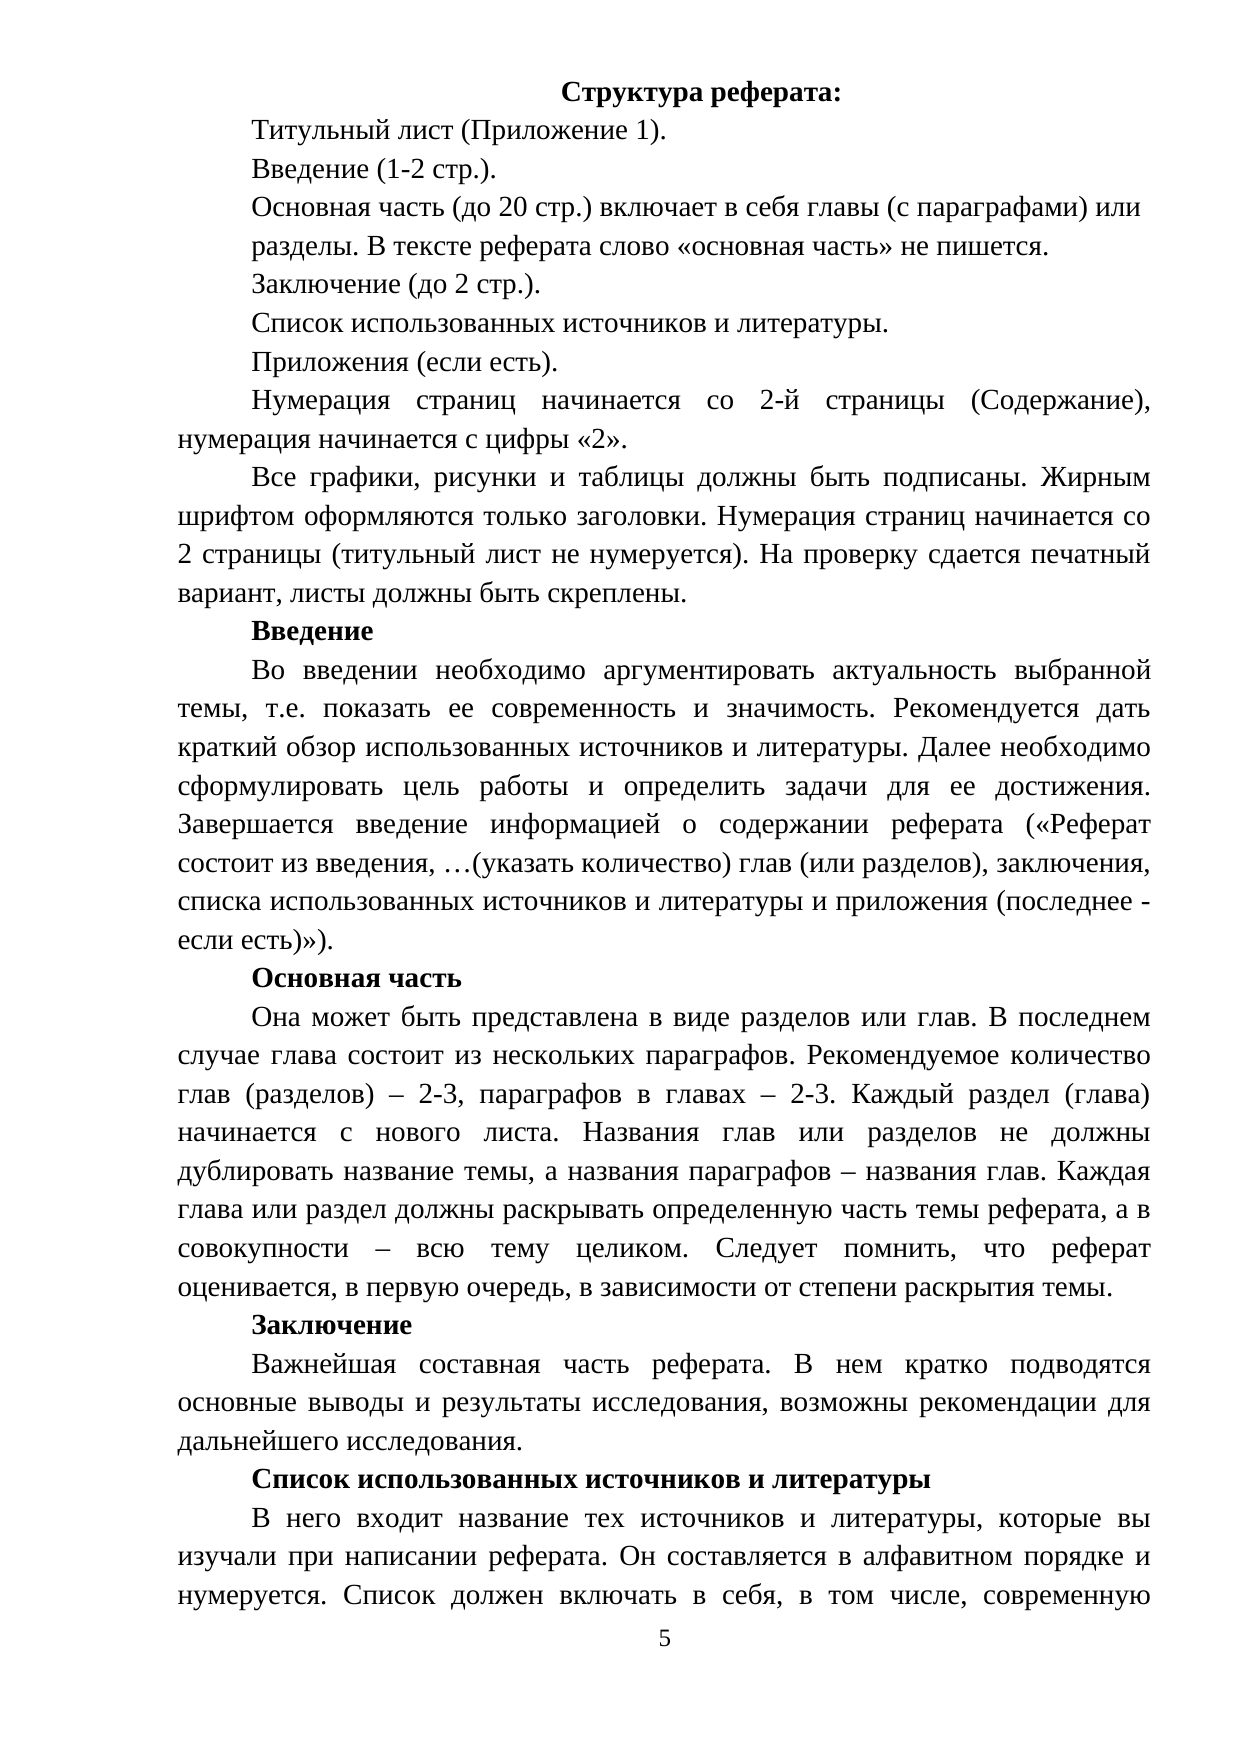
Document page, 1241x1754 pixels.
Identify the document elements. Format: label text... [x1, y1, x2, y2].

text Все графики, рисунки и таблицы должны быть подписаны. Жирным шрифтом оформляются только заголовки. Нумерация страниц начинается со 2 страницы (титульный лист не нумеруется). На проверку сдается печатный вариант, листы должны быть скреплены. [177, 459, 1152, 608]
text Список использованных источников и литературы. [177, 305, 1152, 339]
text Структура реферата: [177, 74, 1152, 107]
text Важнейшая составная часть реферата. В нем кратко подводятся основные выводы и результаты исследования, возможны рекомендации для дальнейшего исследования. [177, 1346, 1152, 1456]
text Нумерация страниц начинается со 2-й страницы (Содержание), нумерация начинается с цифры «2». [177, 382, 1152, 454]
text Введение [177, 613, 1152, 647]
text Список использованных источников и литературы [177, 1461, 1152, 1495]
text Приложения (если есть). [177, 344, 1152, 377]
text Введение (1-2 стр.). [177, 151, 1152, 184]
text Заключение [177, 1307, 1152, 1341]
text Заключение (до 2 стр.). [177, 267, 1152, 300]
text Она может быть представлена в виде разделов или глав. В последнем случае глава состоит из нескольких параграфов. Рекомендуемое количество глав (разделов) – 2-3, параграфов в главах – 2-3. Каждый раздел (глава) начинается с нового листа. Названия глав или разделов не должны дублировать название темы, а названия параграфов – названия глав. Каждая глава или раздел должны раскрывать определенную часть темы реферата, а в совокупности – всю тему целиком. Следует помнить, что реферат оценивается, в первую очередь, в зависимости от степени раскрытия темы. [177, 999, 1152, 1302]
text Основная часть (до 20 стр.) включает в себя главы (с параграфами) или [177, 189, 1152, 223]
text Во введении необходимо аргументировать актуальность выбранной темы, т.е. показать ее современность и значимость. Рекомендуется дать краткий обзор использованных источников и литературы. Далее необходимо сформулировать цель работы и определить задачи для ее достижения. Завершается введение информацией о содержании реферата («Реферат состоит из введения, …(указать количество) глав (или разделов), заключения, списка использованных источников и литературы и приложения (последнее - если есть)»). [177, 652, 1152, 955]
text разделы. В тексте реферата слово «основная часть» не пишется. [177, 228, 1152, 262]
text Основная часть [177, 960, 1152, 994]
text Титульный лист (Приложение 1). [177, 112, 1152, 146]
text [177, 1500, 1152, 1611]
